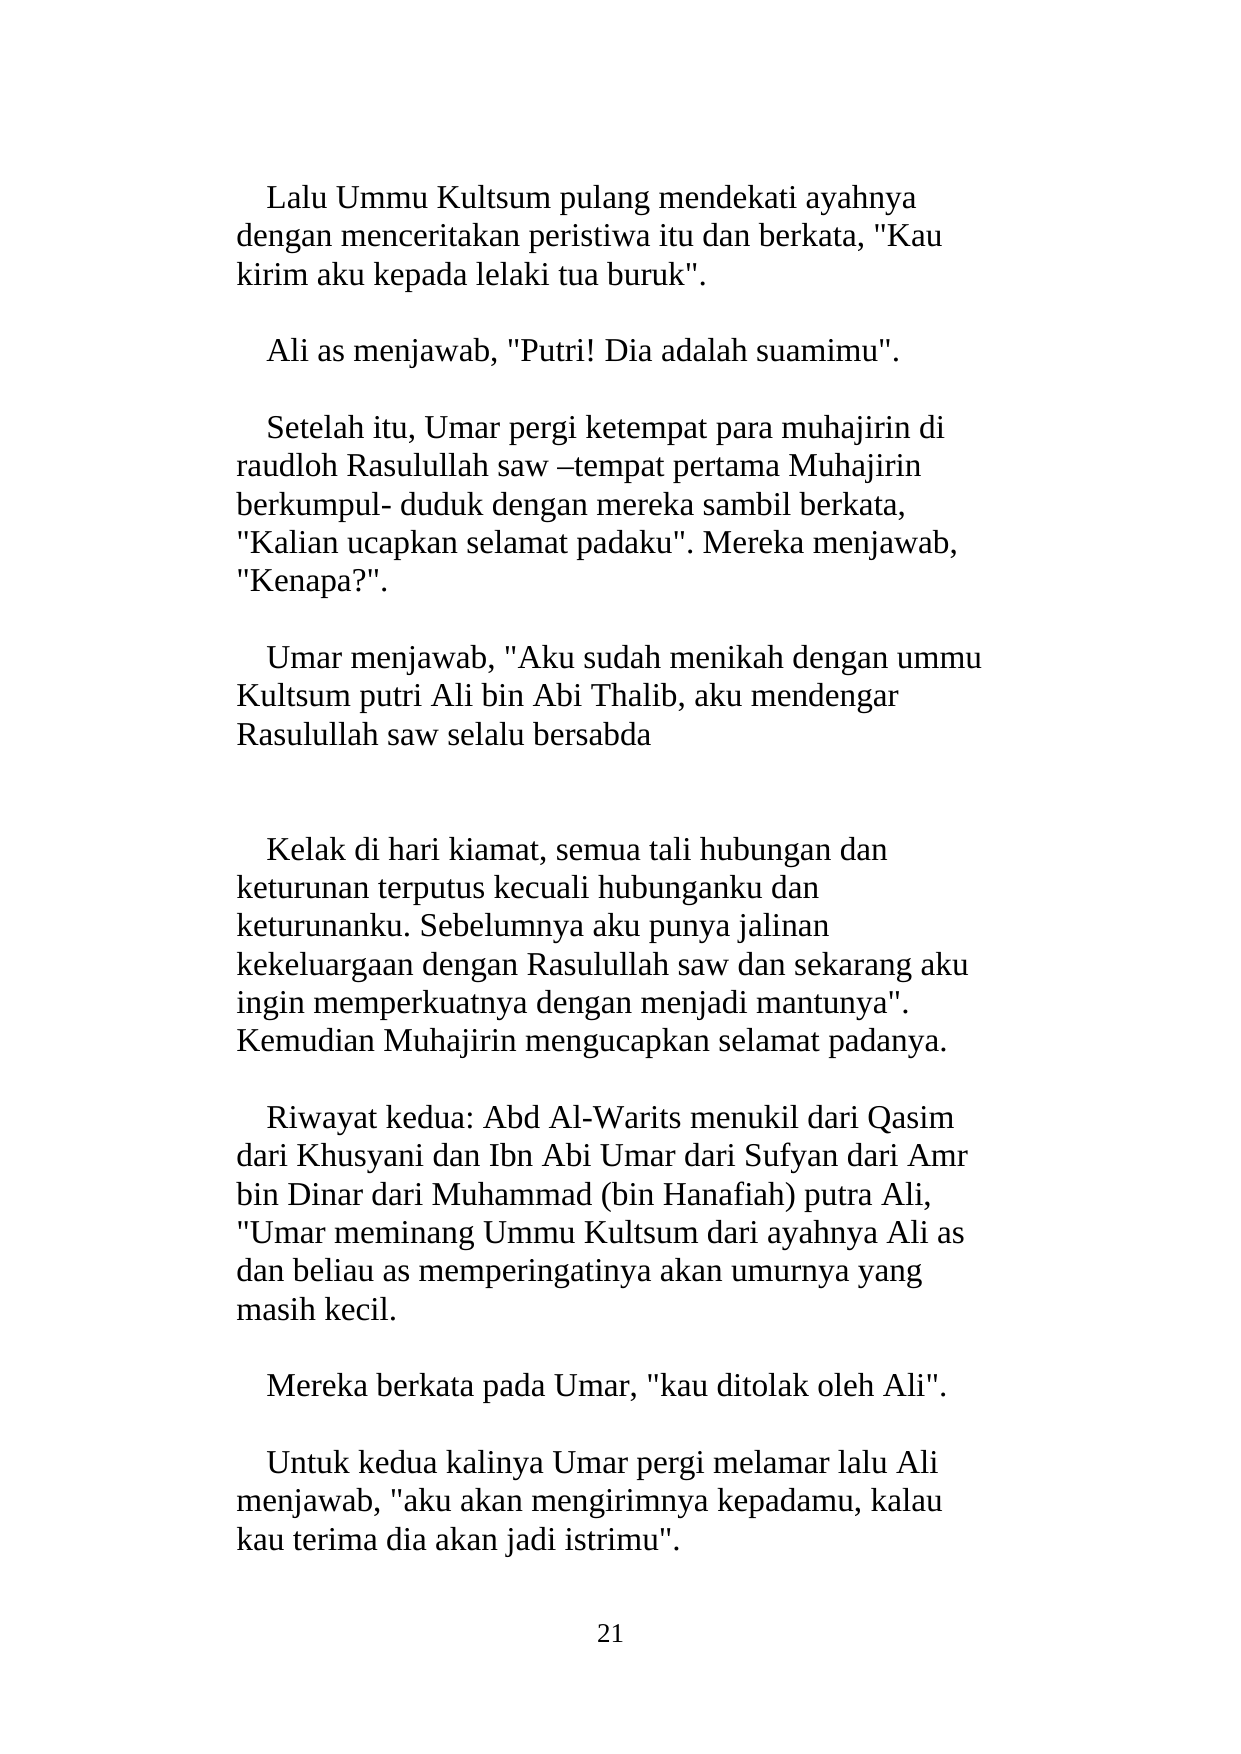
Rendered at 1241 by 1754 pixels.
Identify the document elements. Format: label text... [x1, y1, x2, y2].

text Ali as menjawab, "Putri! Dia adalah suamimu". [236, 331, 984, 369]
text Umar menjawab, "Aku sudah menikah dengan ummu Kultsum putri Ali bin Abi Thalib, aku mendengar Rasulullah saw selalu bersabda [236, 637, 984, 752]
text Mereka berkata pada Umar, "kau ditolak oleh Ali". [236, 1366, 984, 1404]
text Untuk kedua kalinya Umar pergi melamar lalu Ali menjawab, "aku akan mengirimnya kepadamu, kalau kau terima dia akan jadi istrimu". [236, 1442, 984, 1557]
text Kelak di hari kiamat, semua tali hubungan dan keturunan terputus kecuali hubunganku dan keturunanku. Sebelumnya aku punya jalinan kekeluargaan dengan Rasulullah saw dan sekarang aku ingin memperkuatnya dengan menjadi mantunya". Kemudian Muhajirin mengucapkan selamat padanya. [236, 829, 984, 1059]
text Riwayat kedua: Abd Al-Warits menukil dari Qasim dari Khusyani dan Ibn Abi Umar dari Sufyan dari Amr bin Dinar dari Muhammad (bin Hanafiah) putra Ali, "Umar meminang Ummu Kultsum dari ayahnya Ali as dan beliau as memperingatinya akan umurnya yang masih kecil. [236, 1097, 984, 1327]
text Setelah itu, Umar pergi ketempat para muhajirin di raudloh Rasulullah saw –tempat pertama Muhajirin berkumpul- duduk dengan mereka sambil berkata, "Kalian ucapkan selamat padaku". Mereka menjawab, "Kenapa?". [236, 407, 984, 599]
text Lalu Ummu Kultsum pulang mendekati ayahnya dengan menceritakan peristiwa itu dan berkata, "Kau kirim aku kepada lelaki tua buruk". [236, 177, 984, 292]
